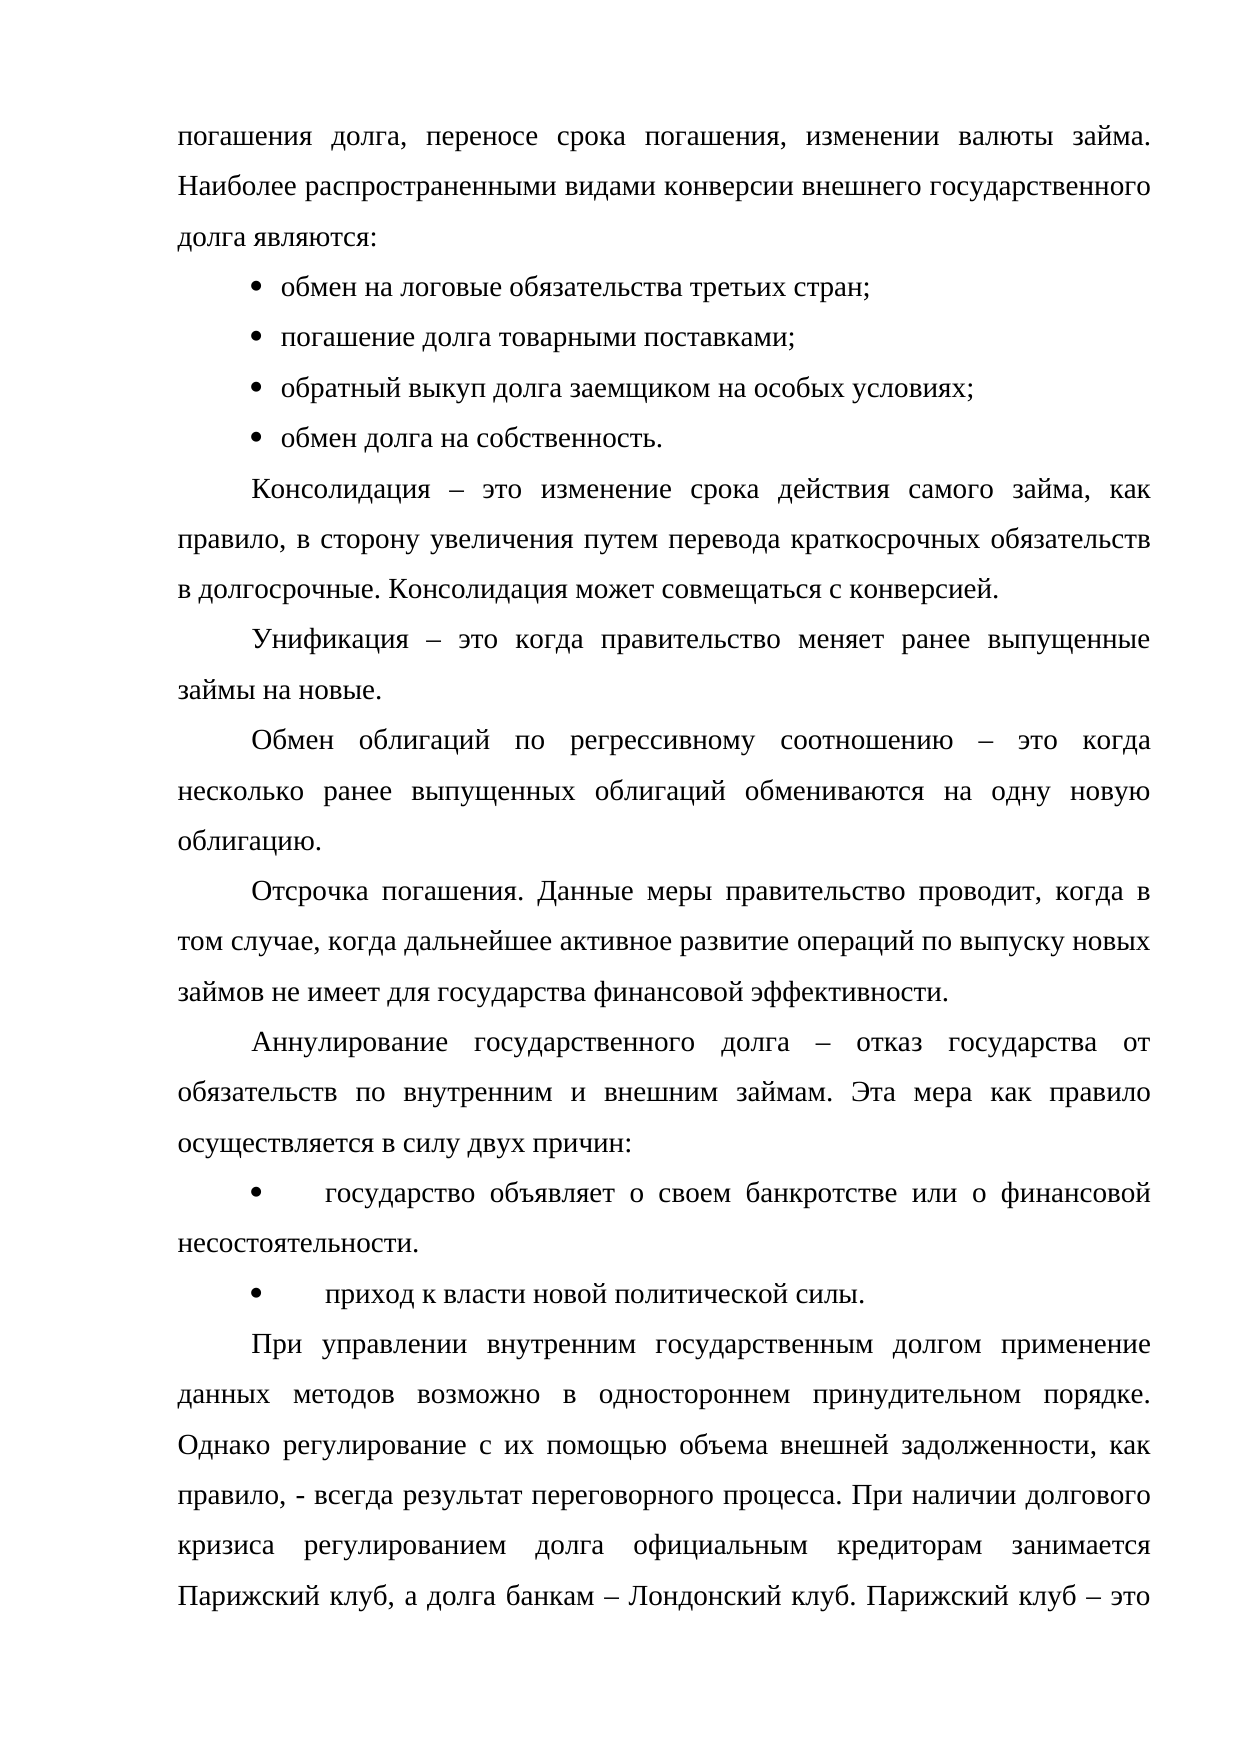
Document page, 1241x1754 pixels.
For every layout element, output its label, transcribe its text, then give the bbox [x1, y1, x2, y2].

list приход к власти новой политической силы. [177, 1276, 1152, 1309]
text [177, 118, 1152, 252]
text Консолидация – это изменение срока действия самого займа, как правило, в сторону увеличения путем перевода краткосрочных обязательств в долгосрочные. Консолидация может совмещаться с конверсией. [177, 471, 1152, 605]
list государство объявляет о своем банкротстве или о финансовой несостоятельности. [177, 1175, 1152, 1259]
text Унификация – это когда правительство меняет ранее выпущенные займы на новые. [177, 622, 1152, 706]
list обратный выкуп долга заемщиком на особых условиях; [177, 370, 1152, 403]
list обмен долга на собственность. [177, 420, 1152, 454]
text Отсрочка погашения. Данные меры правительство проводит, когда в том случае, когда дальнейшее активное развитие операций по выпуску новых займов не имеет для государства финансовой эффективности. [177, 873, 1152, 1007]
list погашение долга товарными поставками; [177, 319, 1152, 353]
text Аннулирование государственного долга – отказ государства от обязательств по внутренним и внешним займам. Эта мера как правило осуществляется в силу двух причин: [177, 1024, 1152, 1158]
list обмен на логовые обязательства третьих стран; [177, 269, 1152, 303]
text Обмен облигаций по регрессивному соотношению – это когда несколько ранее выпущенных облигаций обмениваются на одну новую облигацию. [177, 722, 1152, 856]
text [177, 1326, 1152, 1611]
